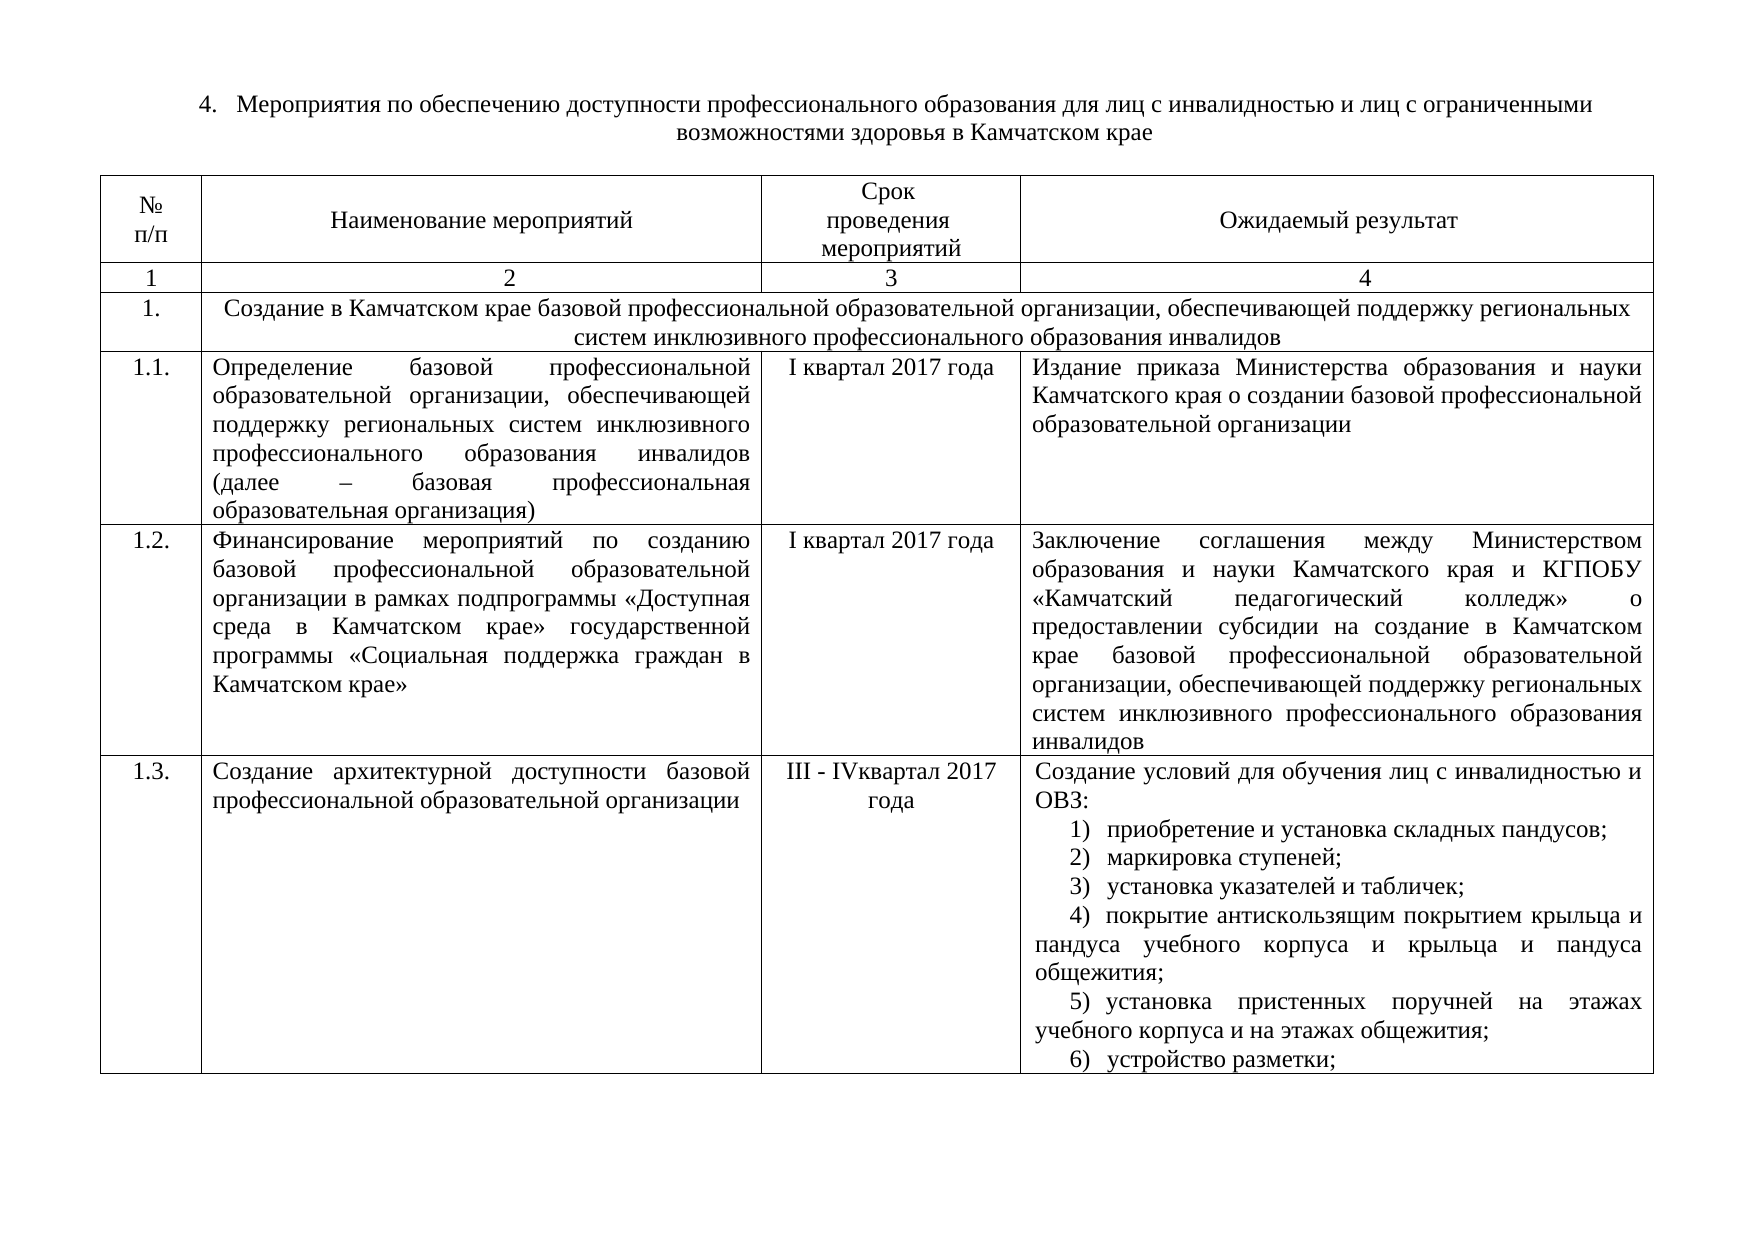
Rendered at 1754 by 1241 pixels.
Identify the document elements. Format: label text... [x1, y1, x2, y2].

table_header № п/п [101, 176, 201, 262]
table_header Ожидаемый результат [1021, 176, 1653, 262]
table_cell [762, 756, 1020, 1072]
table_cell 4 [1021, 263, 1653, 292]
table_cell 1.2. [101, 525, 201, 755]
table_cell 3 [762, 263, 1020, 292]
table_cell Издание приказа Министерства образования и науки Камчатского края о создании базовой профессиональной образовательной организации [1021, 352, 1653, 524]
table_cell Определение базовой профессиональной образовательной организации, обеспечивающей поддержку региональных систем инклюзивного профессионального образования инвалидов (далее – базовая профессиональная образовательная организация) [202, 352, 761, 524]
table_header Наименование мероприятий [202, 176, 761, 262]
table_cell Финансирование мероприятий по созданию базовой профессиональной образовательной организации в рамках подпрограммы «Доступная среда в Камчатском крае» государственной программы «Социальная поддержка граждан в Камчатском крае» [202, 525, 761, 755]
list Мероприятия по обеспечению доступности профессионального образования для лиц с инвалидностью и лиц с ограниченными возможностями здоровья в Камчатском крае [138, 89, 1653, 146]
table_cell Создание в Камчатском крае базовой профессиональной образовательной организации, обеспечивающей поддержку региональных систем инклюзивного профессионального образования инвалидов [202, 293, 1653, 351]
table_cell 1.1. [101, 352, 201, 524]
table_cell I квартал 2017 года [762, 352, 1020, 524]
table_cell 1 [101, 263, 201, 292]
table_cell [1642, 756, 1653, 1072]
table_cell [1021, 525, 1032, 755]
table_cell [202, 756, 761, 1072]
table_cell 1. [101, 293, 201, 351]
table_cell 2 [202, 263, 761, 292]
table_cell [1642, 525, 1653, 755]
table_header Срок проведения мероприятий [762, 176, 1020, 262]
table_cell 1.3. [101, 756, 201, 1072]
table_cell I квартал 2017 года [762, 525, 1020, 755]
